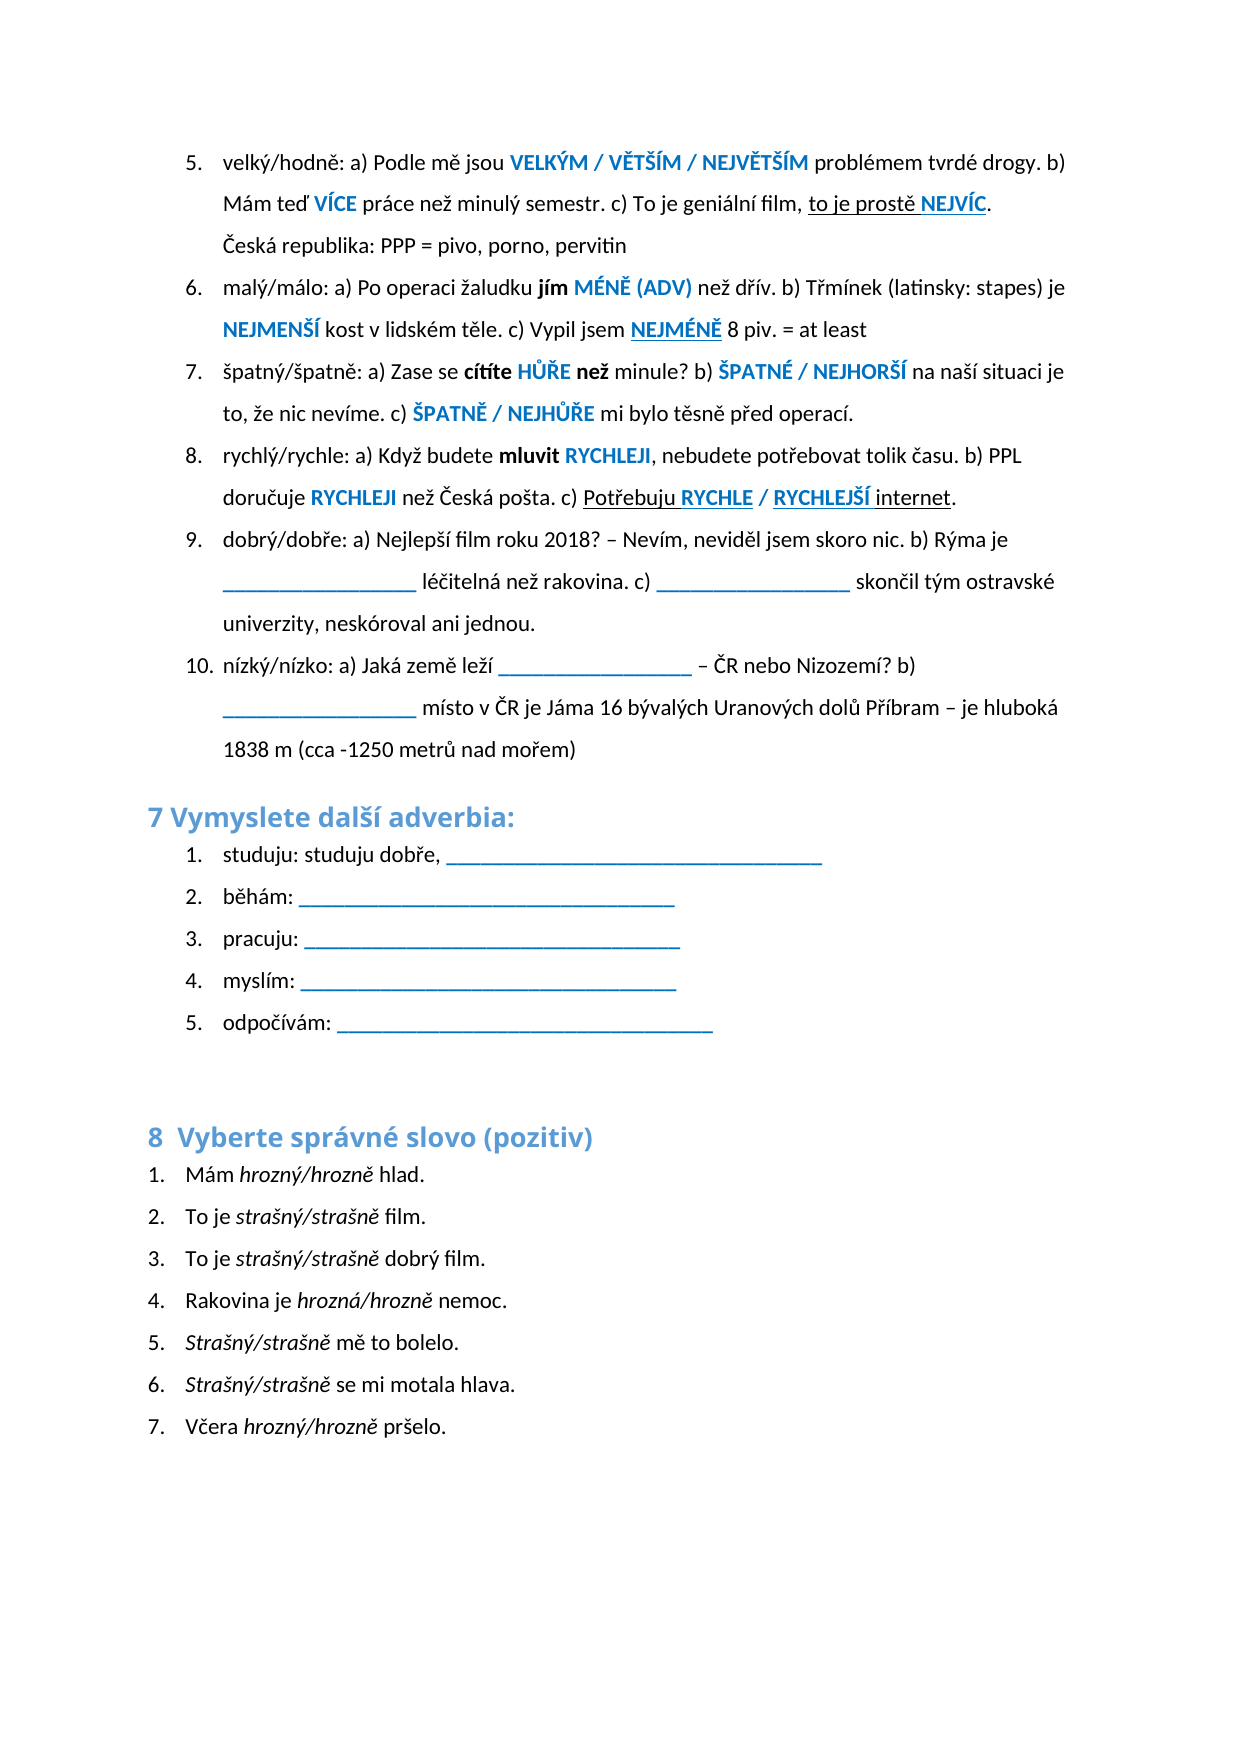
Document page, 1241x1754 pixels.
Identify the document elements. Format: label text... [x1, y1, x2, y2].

list odpočívám: _________________________________ [185, 1008, 1093, 1036]
list běhám: _________________________________ [185, 882, 1093, 911]
list špatný/špatně: a) Zase se cítíte hůře než minule? b) špatné / nejhorší na naší situaci je to, že nic nevíme. c) špatně / nejhůře mi bylo těsně před operací. [185, 357, 1093, 427]
list malý/málo: a) Po operaci žaludku jím méně (adv) než dřív. b) Třmínek (latinsky: stapes) je nejmenší kost v lidském těle. c) Vypil jsem nejméně 8 piv. = at least [185, 273, 1093, 343]
list To je strašný/strašně dobrý film. [148, 1244, 1093, 1272]
list To je strašný/strašně film. [148, 1202, 1093, 1231]
list myslím: _________________________________ [185, 966, 1093, 994]
list Včera hrozný/hrozně pršelo. [148, 1412, 1093, 1440]
subtitle 7 Vymyslete další adverbia: [148, 798, 1093, 835]
list studuju: studuju dobře, _________________________________ [185, 841, 1093, 868]
list pracuju: _________________________________ [185, 924, 1093, 952]
list Česká republika: PPP = pivo, porno, pervitin [223, 232, 1093, 259]
list dobrý/dobře: a) Nejlepší film roku 2018? – Nevím, neviděl jsem skoro nic. b) Rýma je _________________ léčitelná než rakovina. c) _________________ skončil tým ostravské univerzity, neskóroval ani jednou. [185, 525, 1093, 637]
subtitle 8 Vyberte správné slovo (pozitiv) [148, 1118, 1093, 1155]
list Rakovina je hrozná/hrozně nemoc. [148, 1286, 1093, 1314]
list velký/hodně: a) Podle mě jsou velkým / větším / největším problémem tvrdé drogy. b) Mám teď více práce než minulý semestr. c) To je geniální film, to je prostě nejvíc. [185, 148, 1093, 218]
list Strašný/strašně mě to bolelo. [148, 1328, 1093, 1356]
list Mám hrozný/hrozně hlad. [148, 1161, 1093, 1188]
list nízký/nízko: a) Jaká země leží _________________ – ČR nebo Nizozemí? b) _________________ místo v ČR je Jáma 16 bývalých Uranových dolů Příbram – je hluboká 1838 m (cca -1250 metrů nad mořem) [185, 651, 1093, 763]
list rychlý/rychle: a) Když budete mluvit rychleji, nebudete potřebovat tolik času. b) PPL doručuje rychleji než Česká pošta. c) Potřebuju rychle / rychlejší internet. [185, 441, 1093, 511]
list Strašný/strašně se mi motala hlava. [148, 1370, 1093, 1398]
